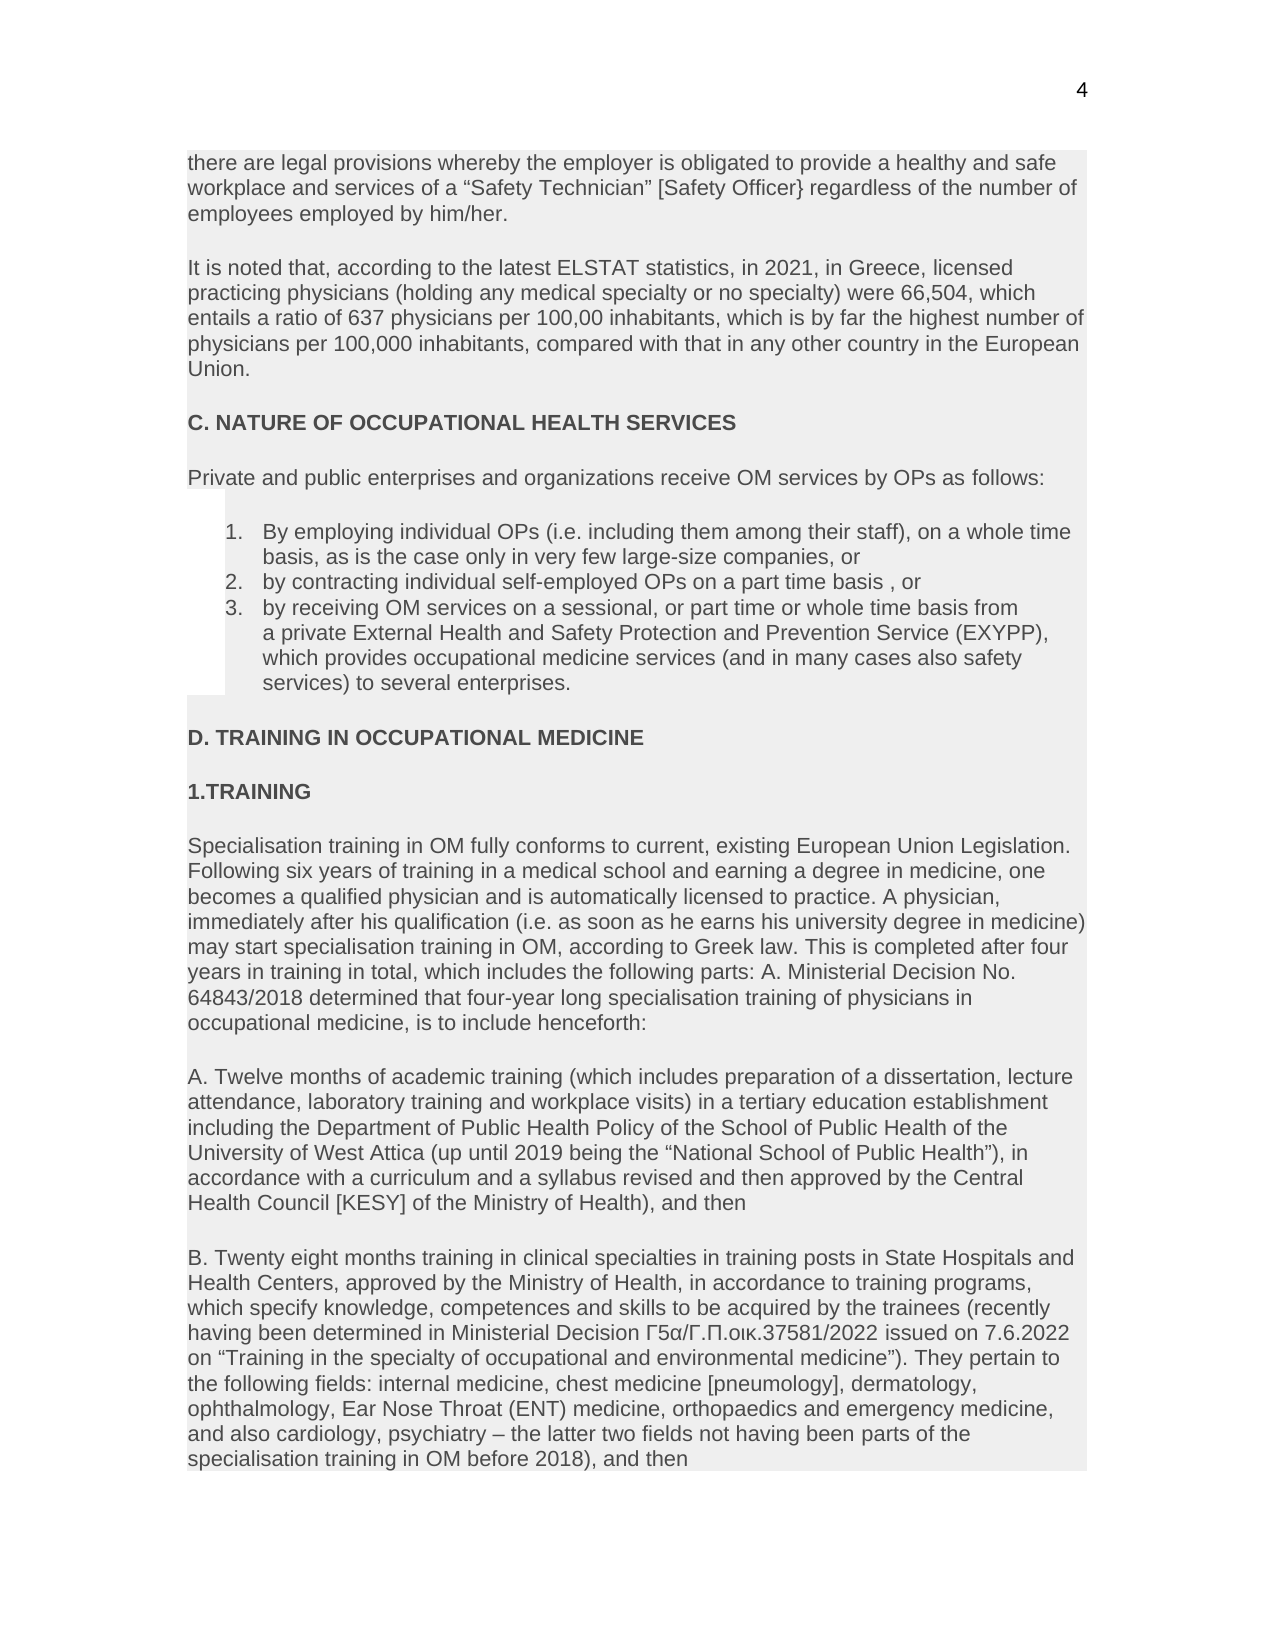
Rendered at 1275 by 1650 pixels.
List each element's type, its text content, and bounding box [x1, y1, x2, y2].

list By employing individual OPs (i.e. including them among their staff), on a whole time basis, as is the case only in very few large-size companies, or [225, 519, 1087, 569]
text C. NATURE OF OCCUPATIONAL HEALTH SERVICES [187, 410, 1087, 435]
text Specialisation training in OM fully conforms to current, existing European Union Legislation. Following six years of training in a medical school and earning a degree in medicine, one becomes a qualified physician and is automatically licensed to practice. A physician, immediately after his qualification (i.e. as soon as he earns his university degree in medicine) may start specialisation training in OM, according to Greek law. This is completed after four years in training in total, which includes the following parts: A. Ministerial Decision No. 64843/2018 determined that four-year long specialisation training of physicians in occupational medicine, is to include henceforth: [187, 833, 1087, 1035]
list by contracting individual self-employed OPs on a part time basis , or [225, 569, 1087, 594]
text D. TRAINING IN OCCUPATIONAL MEDICINE [187, 724, 1087, 749]
text Private and public enterprises and organizations receive OM services by OPs as follows: [187, 464, 1087, 489]
text 1.TRAINING [187, 779, 1087, 804]
list by receiving OM services on a sessional, or part time or whole time basis from a private External Health and Safety Protection and Prevention Service (EXYPP), which provides occupational medicine services (and in many cases also safety services) to several enterprises. [225, 594, 1087, 695]
text B. Twenty eight months training in clinical specialties in training posts in State Hospitals and Health Centers, approved by the Ministry of Health, in accordance to training programs, which specify knowledge, competences and skills to be acquired by the trainees (recently having been determined in Ministerial Decision Γ5α/Γ.Π.οικ.37581/2022 issued on 7.6.2022 on “Training in the specialty of occupational and environmental medicine”). They pertain to the following fields: internal medicine, chest medicine [pneumology], dermatology, ophthalmology, Ear Nose Throat (ENT) medicine, orthopaedics and emergency medicine, and also cardiology, psychiatry – the latter two fields not having been parts of the specialisation training in OM before 2018), and then [187, 1244, 1087, 1471]
text A. Twelve months of academic training (which includes preparation of a dissertation, lecture attendance, laboratory training and workplace visits) in a tertiary education establishment including the Department of Public Health Policy of the School of Public Health of the University of West Attica (up until 2019 being the “National School of Public Health”), in accordance with a curriculum and a syllabus revised and then approved by the Central Health Council [KESY] of the Ministry of Health), and then [187, 1064, 1087, 1215]
text It is noted that, according to the latest ELSTAT statistics, in 2021, in Greece, licensed practicing physicians (holding any medical specialty or no specialty) were 66,504, which entails a ratio of 637 physicians per 100,00 inhabitants, which is by far the highest number of physicians per 100,000 inhabitants, compared with that in any other country in the European Union. [187, 255, 1087, 381]
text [187, 150, 1087, 226]
